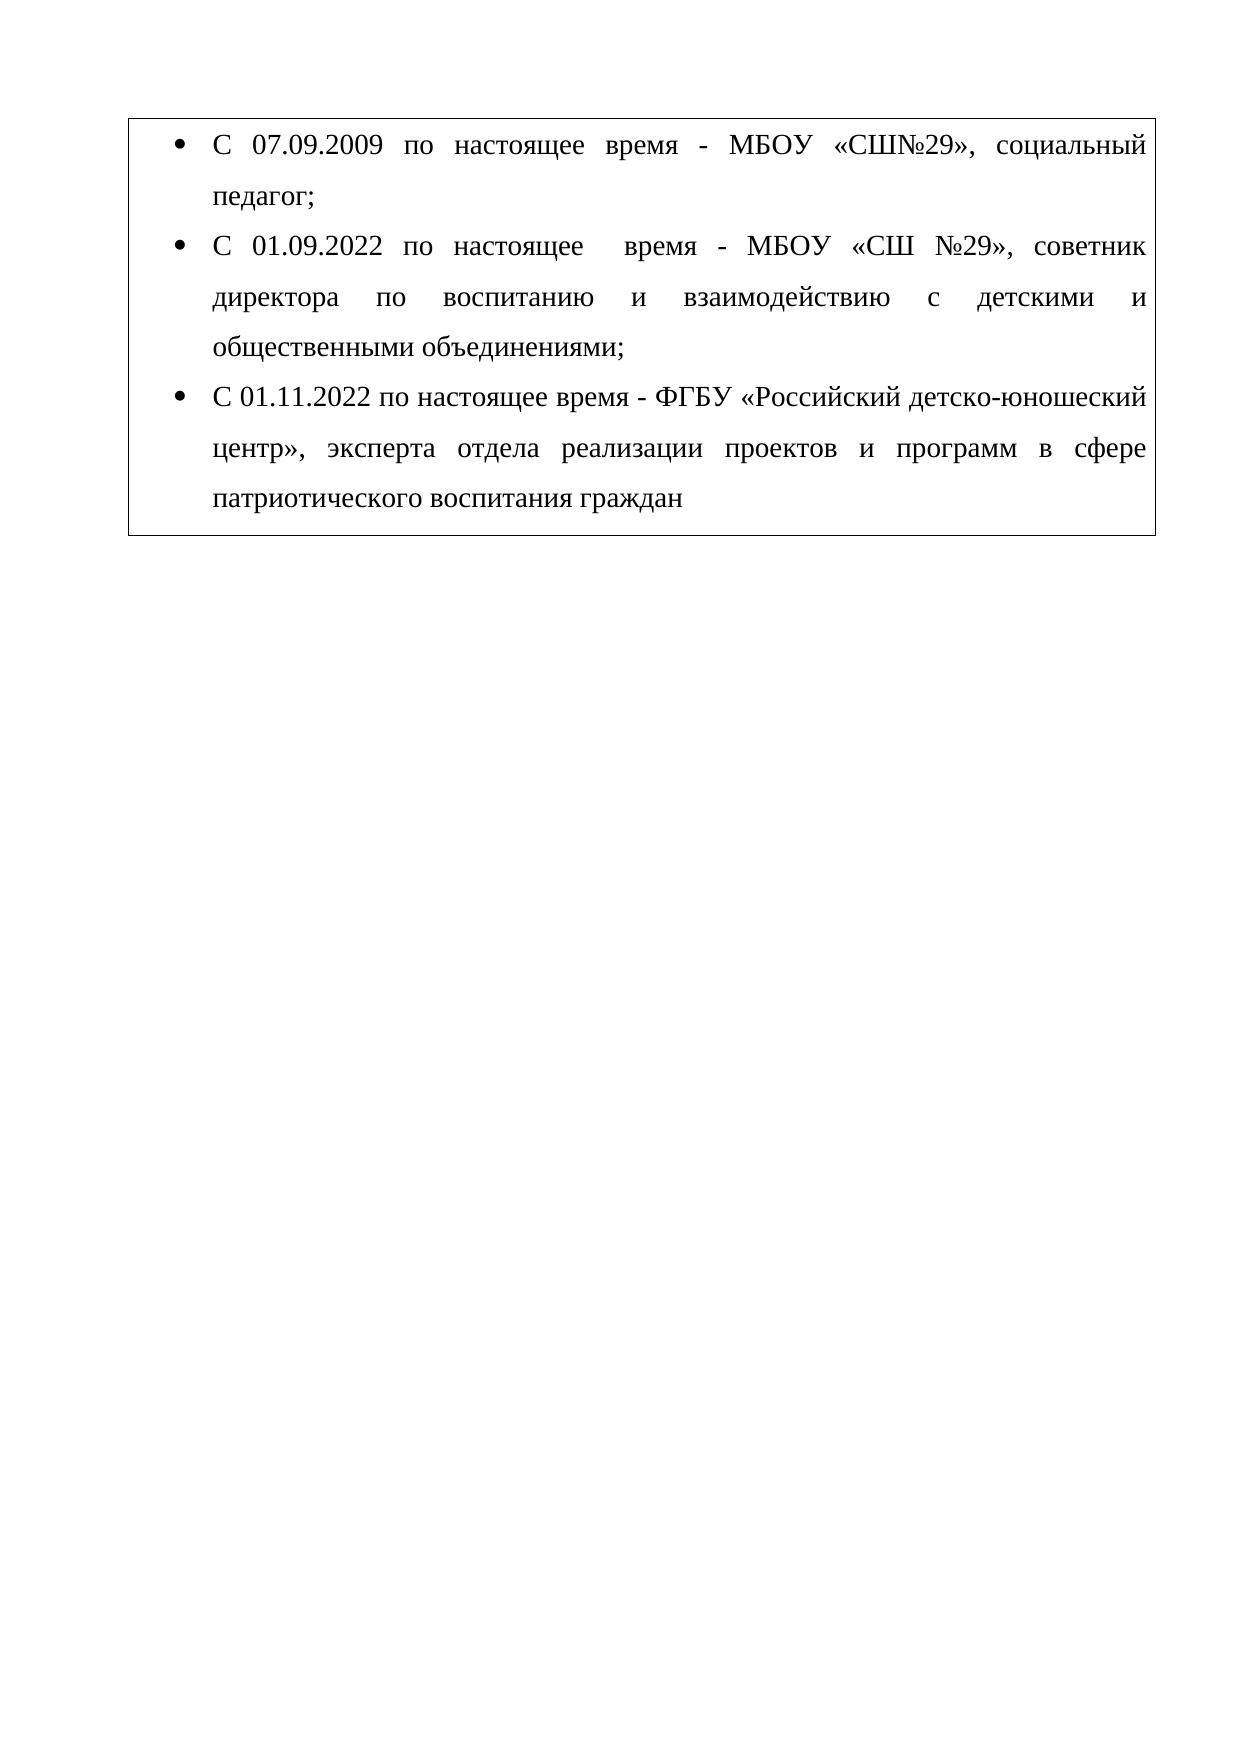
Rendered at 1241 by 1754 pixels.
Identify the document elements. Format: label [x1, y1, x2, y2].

table_cell [129, 119, 1155, 535]
